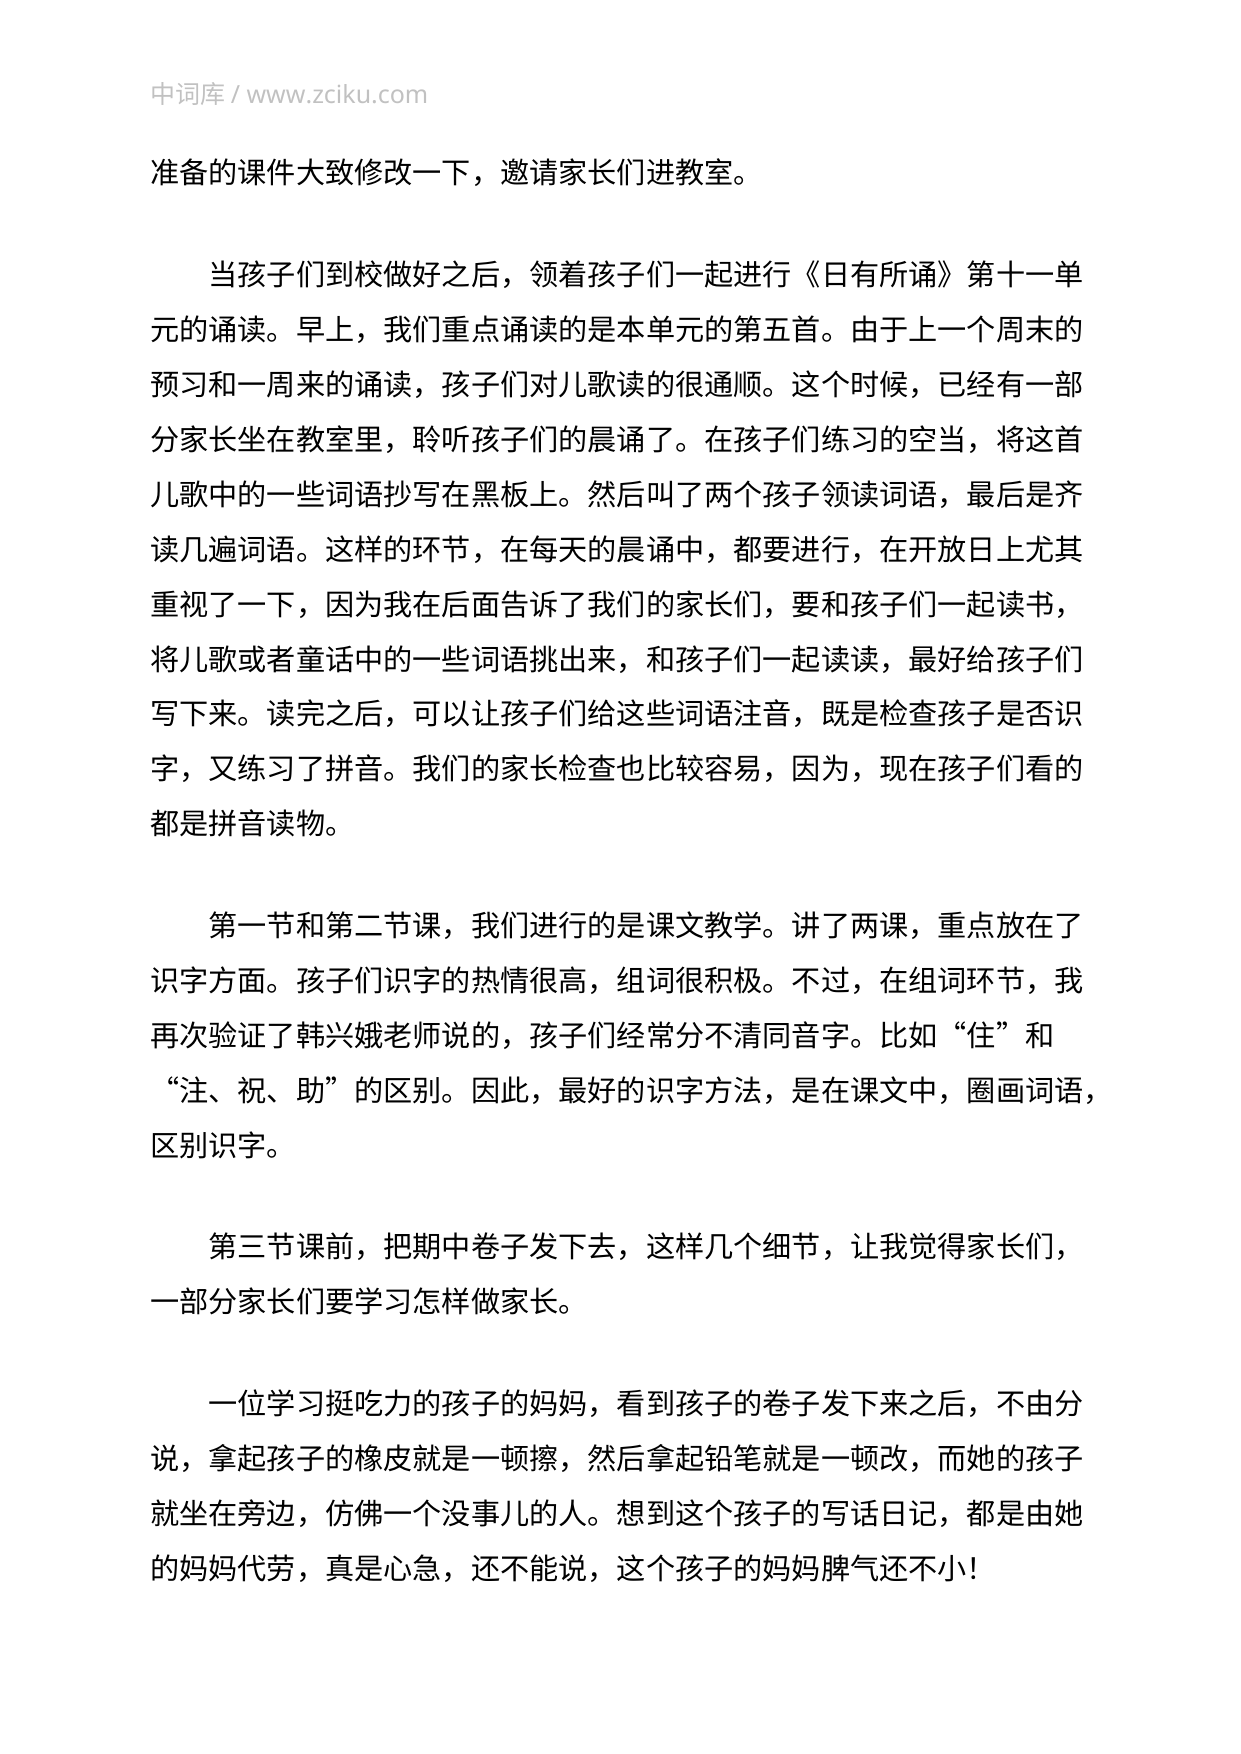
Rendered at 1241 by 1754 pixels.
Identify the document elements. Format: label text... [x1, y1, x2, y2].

text 一位学习挺吃力的孩子的妈妈，看到孩子的卷子发下来之后，不由分说，拿起孩子的橡皮就是一顿擦，然后拿起铅笔就是一顿改，而她的孩子就坐在旁边，仿佛一个没事儿的人。想到这个孩子的写话日记，都是由她的妈妈代劳，真是心急，还不能说，这个孩子的妈妈脾气还不小！ [150, 1381, 1090, 1587]
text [150, 150, 1090, 192]
text 当孩子们到校做好之后，领着孩子们一起进行《日有所诵》第十一单元的诵读。早上，我们重点诵读的是本单元的第五首。由于上一个周末的预习和一周来的诵读，孩子们对儿歌读的很通顺。这个时候，已经有一部分家长坐在教室里，聆听孩子们的晨诵了。在孩子们练习的空当，将这首儿歌中的一些词语抄写在黑板上。然后叫了两个孩子领读词语，最后是齐读几遍词语。这样的环节，在每天的晨诵中，都要进行，在开放日上尤其重视了一下，因为我在后面告诉了我们的家长们，要和孩子们一起读书，将儿歌或者童话中的一些词语挑出来，和孩子们一起读读，最好给孩子们写下来。读完之后，可以让孩子们给这些词语注音，既是检查孩子是否识字，又练习了拼音。我们的家长检查也比较容易，因为，现在孩子们看的都是拼音读物。 [150, 252, 1090, 843]
text 第一节和第二节课，我们进行的是课文教学。讲了两课，重点放在了识字方面。孩子们识字的热情很高，组词很积极。不过，在组词环节，我再次验证了韩兴娥老师说的，孩子们经常分不清同音字。比如“住”和“注、祝、助”的区别。因此，最好的识字方法，是在课文中，圈画词语，区别识字。 [150, 902, 1090, 1164]
text 第三节课前，把期中卷子发下去，这样几个细节，让我觉得家长们，一部分家长们要学习怎样做家长。 [150, 1224, 1090, 1321]
